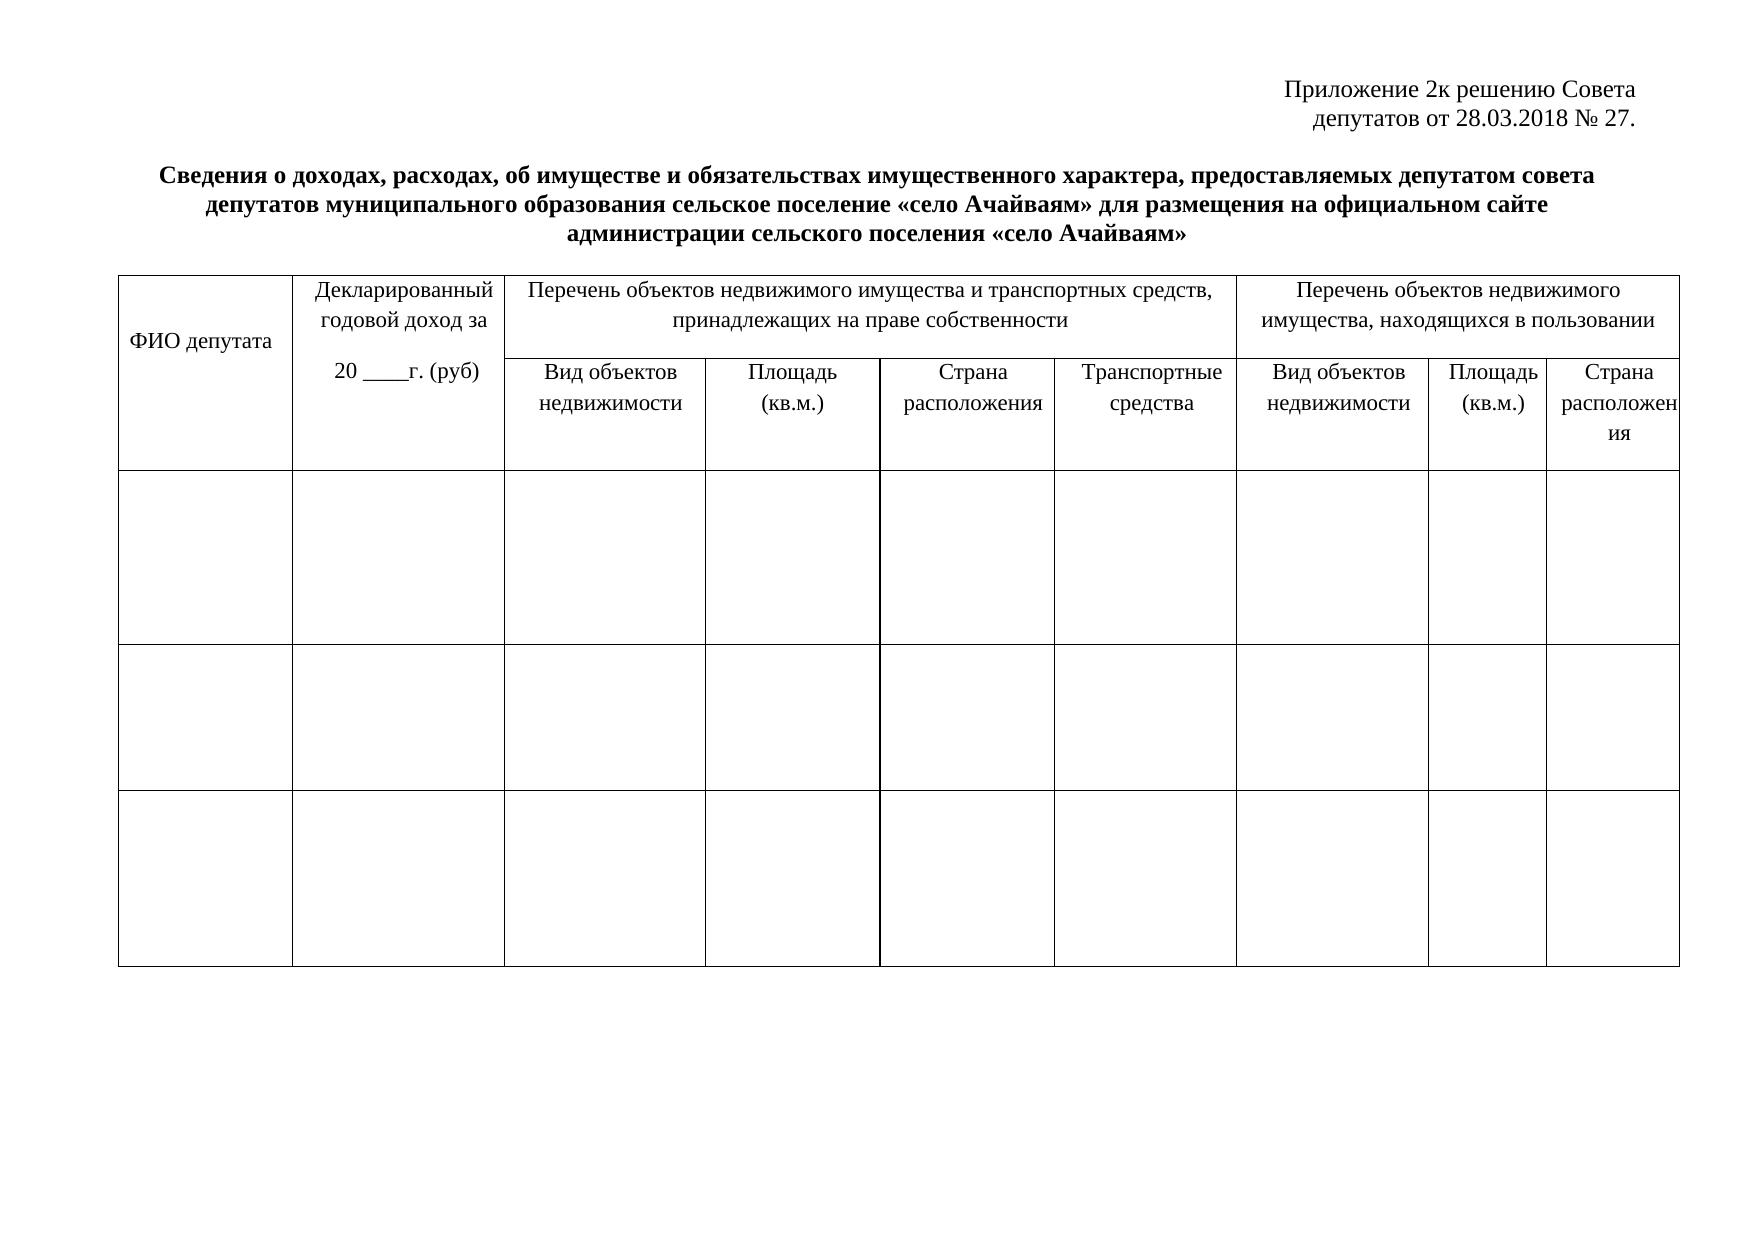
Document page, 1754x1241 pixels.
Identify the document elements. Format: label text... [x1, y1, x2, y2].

table_cell [706, 471, 879, 644]
table_cell [505, 645, 705, 790]
table_cell [293, 645, 504, 790]
table_cell [881, 645, 1054, 790]
table_cell [119, 791, 292, 966]
table_cell [706, 645, 879, 790]
table_cell Площадь (кв.м.) [1429, 359, 1546, 470]
table_cell Вид объектов недвижимости [505, 359, 705, 470]
table_cell [505, 471, 705, 644]
table_header Перечень объектов недвижимого имущества, находящихся в пользовании [1237, 276, 1679, 357]
table_cell [1429, 471, 1546, 644]
text Приложение 2к решению Совета депутатов от 28.03.2018 № 27. [118, 74, 1636, 131]
table_cell [1429, 791, 1546, 966]
table_cell Вид объектов недвижимости [1237, 359, 1428, 470]
table_cell [881, 791, 1054, 966]
table_cell Страна расположения [1547, 359, 1679, 470]
table_cell Транспортные средства [1055, 359, 1236, 470]
text Сведения о доходах, расходах, об имуществе и обязательствах имущественного характера, предоставляемых депутатом совета депутатов муниципального образования сельское поселение «село Ачайваям» для размещения на официальном сайте администрации сельского поселения «село Ачайваям» [118, 160, 1636, 246]
table_cell [293, 791, 504, 966]
table_cell [119, 471, 292, 644]
table_cell [881, 471, 1054, 644]
table_cell [505, 791, 705, 966]
table_cell [119, 645, 292, 790]
table_cell [1547, 645, 1679, 790]
table_cell [1429, 645, 1546, 790]
table_header Перечень объектов недвижимого имущества и транспортных средств, принадлежащих на праве собственности [505, 276, 1236, 357]
table_header Декларированный годовой доход за 20 ____г. (руб) [293, 276, 504, 470]
table_cell [706, 791, 879, 966]
table_cell [1547, 471, 1679, 644]
table_header ФИО депутата [119, 276, 292, 470]
table_cell [1055, 645, 1236, 790]
table_cell [293, 471, 504, 644]
table_cell [1237, 645, 1428, 790]
table_cell [1055, 791, 1236, 966]
table_cell [1237, 471, 1428, 644]
table_cell [1055, 471, 1236, 644]
table_cell [1547, 791, 1679, 966]
table_cell [1237, 791, 1428, 966]
table_cell Площадь (кв.м.) [706, 359, 879, 470]
table_cell Страна расположения [881, 359, 1054, 470]
